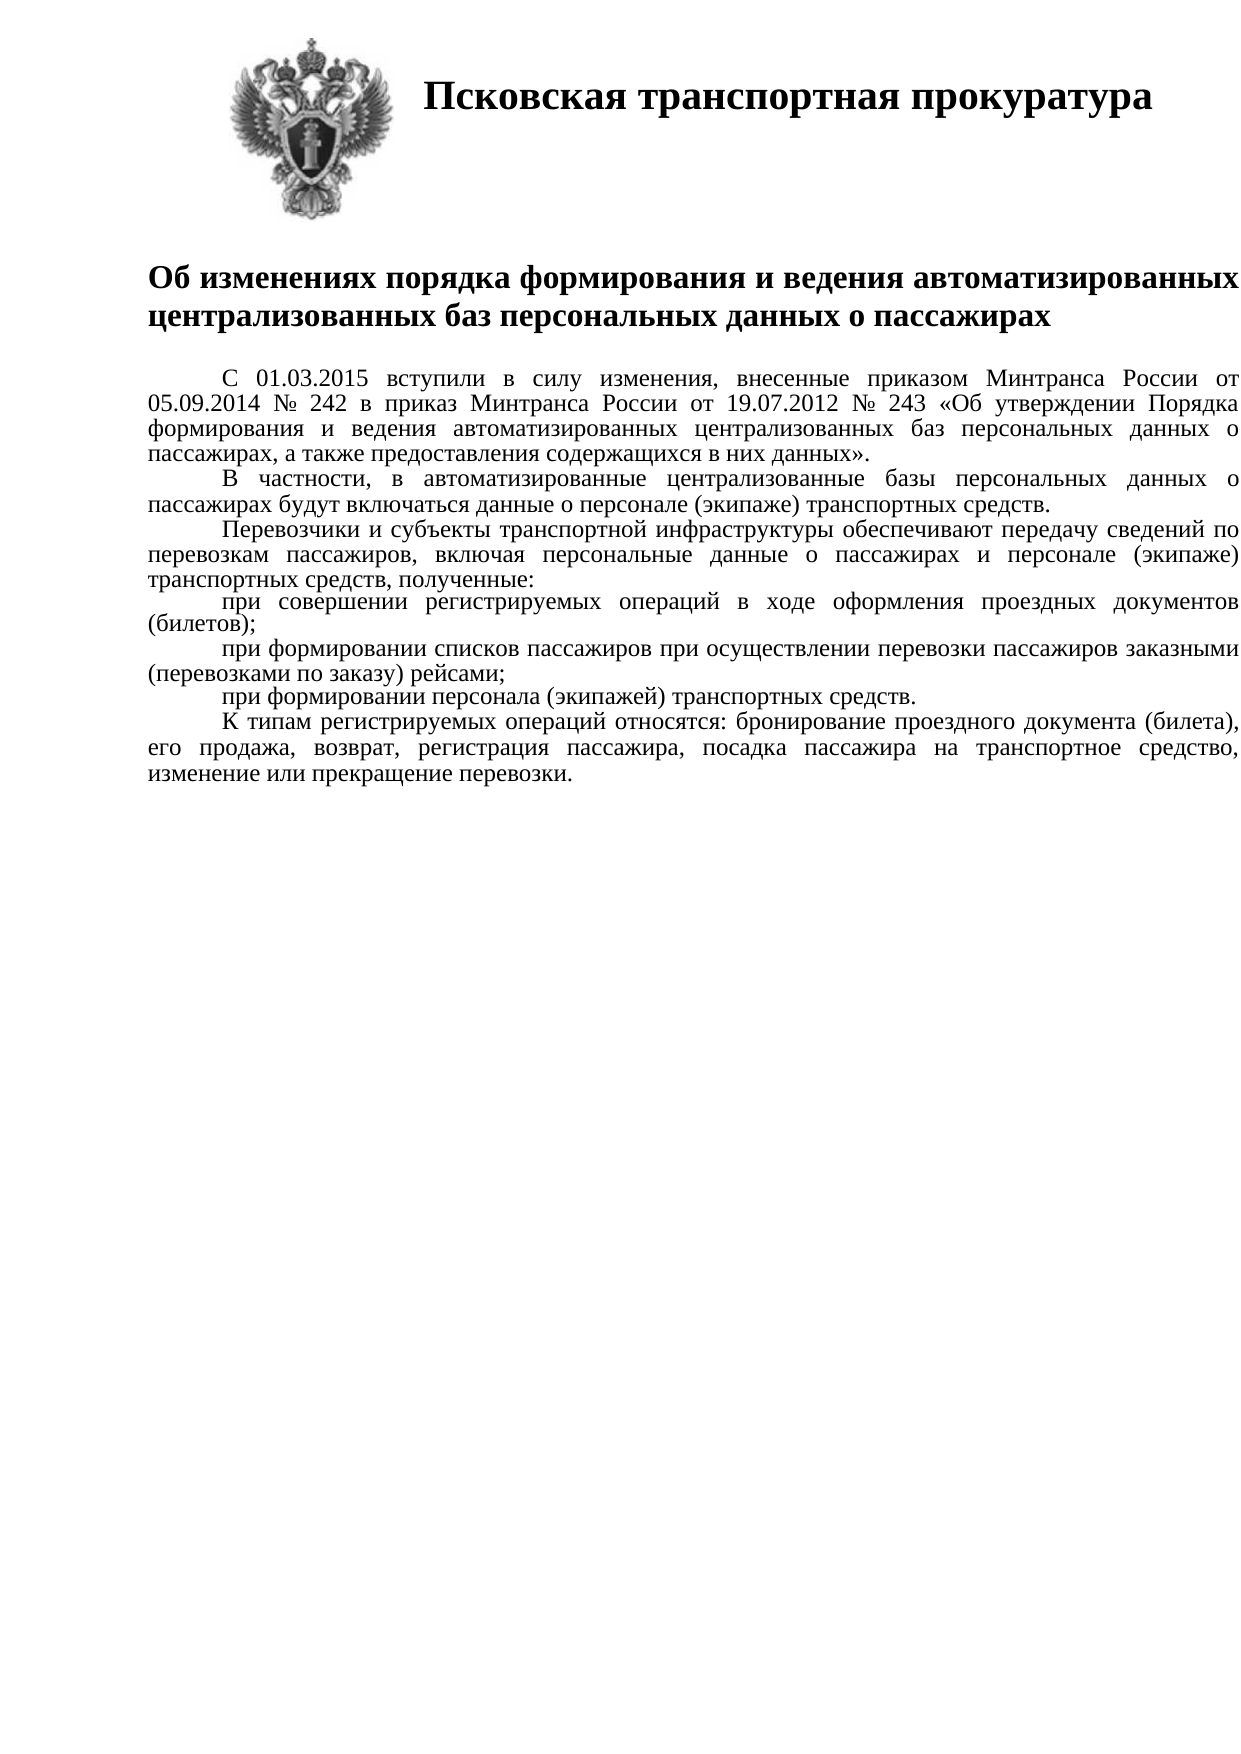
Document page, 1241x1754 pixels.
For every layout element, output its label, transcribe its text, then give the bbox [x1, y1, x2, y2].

text К типам регистрируемых операций относятся: бронирование проездного документа (билета), его продажа, возврат, регистрация пассажира, посадка пассажира на транспортное средство, изменение или прекращение перевозки. [148, 709, 1240, 787]
picture [229, 117, 394, 222]
text Об изменениях порядка формирования и ведения автоматизированных централизованных баз персональных данных о пассажирах [148, 258, 1240, 334]
text при формировании персонала (экипажей) транспортных средств. [276, 687, 1240, 709]
text Перевозчики и субъекты транспортной инфраструктуры обеспечивают передачу сведений по перевозкам пассажиров, включая персональные данные о пассажирах и персонале (экипаже) транспортных средств, полученные: [148, 517, 1240, 592]
text при формировании списков пассажиров при осуществлении перевозки пассажиров заказными (перевозками по заказу) рейсами; [148, 636, 1240, 687]
text при совершении регистрируемых операций в ходе оформления проездных документов (билетов); [148, 592, 1240, 636]
text Псковская транспортная прокуратура [148, 76, 1240, 117]
picture [229, 38, 394, 76]
text В частности, в автоматизированные централизованные базы персональных данных о пассажирах будут включаться данные о персонале (экипаже) транспортных средств. [148, 466, 1240, 517]
text С 01.03.2015 вступили в силу изменения, внесенные приказом Минтранса России от 05.09.2014 № 242 в приказ Минтранса России от 19.07.2012 № 243 «Об утверждении Порядка формирования и ведения автоматизированных централизованных баз персональных данных о пассажирах, а также предоставления содержащихся в них данных». [148, 366, 1240, 466]
